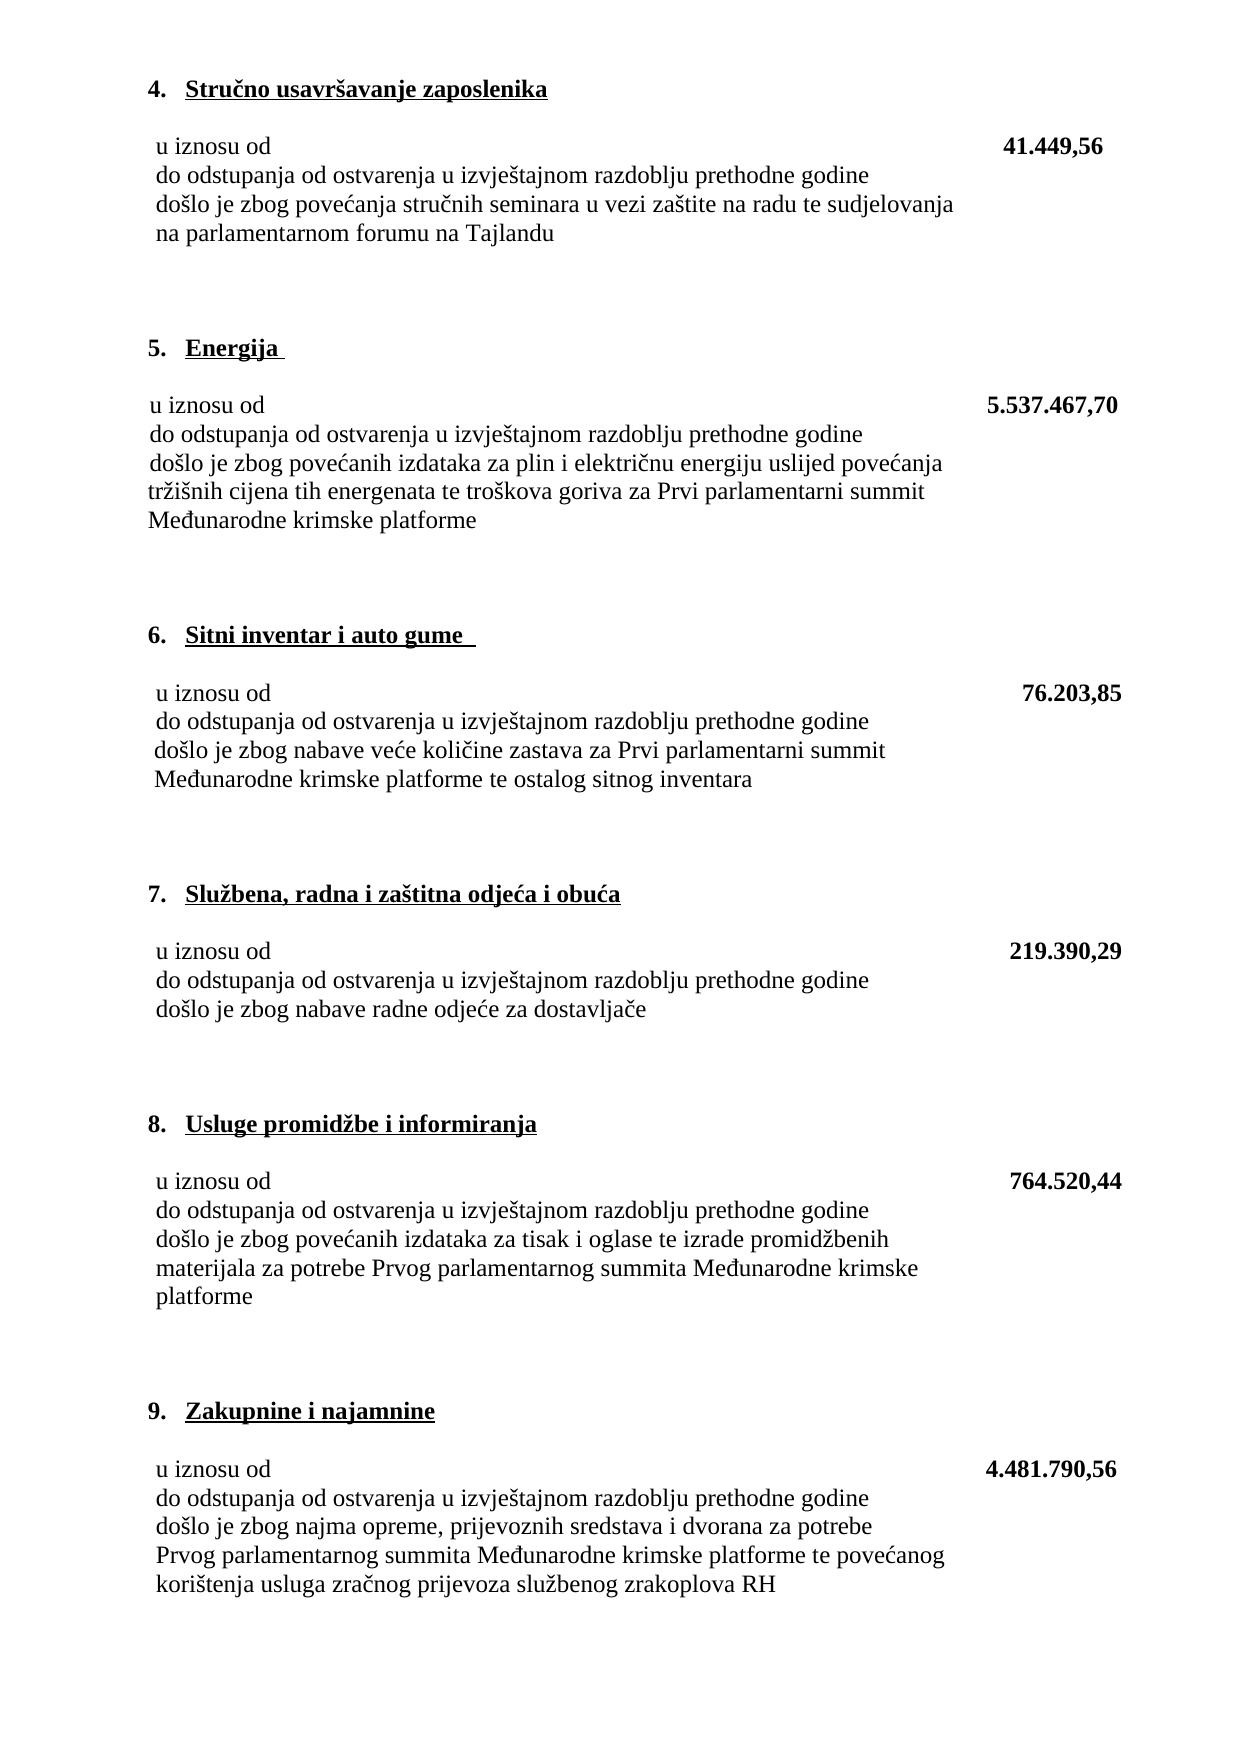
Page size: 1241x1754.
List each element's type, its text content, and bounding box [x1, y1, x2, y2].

text tržišnih cijena tih energenata te troškova goriva za Prvi parlamentarni summit [118, 476, 1122, 505]
list Sitni inventar i auto gume [148, 620, 1122, 649]
list Zakupnine i najamnine [148, 1396, 1122, 1425]
text u iznosu od 5.537.467,70 [118, 390, 1122, 419]
text došlo je zbog povećanih izdataka za tisak i oglase te izrade promidžbenih [156, 1224, 1122, 1253]
text došlo je zbog nabave veće količine zastava za Prvi parlamentarni summit [118, 735, 1122, 764]
text do odstupanja od ostvarenja u izvještajnom razdoblju prethodne godine [156, 1195, 1122, 1224]
list Usluge promidžbe i informiranja [148, 1109, 1122, 1138]
text u iznosu od 219.390,29 [156, 936, 1122, 965]
text došlo je zbog povećanih izdataka za plin i električnu energiju uslijed povećanja [118, 448, 1122, 476]
text u iznosu od 4.481.790,56 [156, 1454, 1122, 1483]
text materijala za potrebe Prvog parlamentarnog summita Međunarodne krimske [156, 1253, 1122, 1281]
text došlo je zbog povećanja stručnih seminara u vezi zaštite na radu te sudjelovanja [156, 189, 1122, 218]
text došlo je zbog najma opreme, prijevoznih sredstava i dvorana za potrebe [118, 1511, 1122, 1540]
text Međunarodne krimske platforme te ostalog sitnog inventara [118, 764, 1122, 793]
text došlo je zbog nabave radne odjeće za dostavljače [156, 994, 1122, 1023]
text do odstupanja od ostvarenja u izvještajnom razdoblju prethodne godine [118, 419, 1122, 448]
text korištenja usluga zračnog prijevoza službenog zrakoplova RH [156, 1569, 1122, 1598]
text do odstupanja od ostvarenja u izvještajnom razdoblju prethodne godine [156, 706, 1122, 735]
text do odstupanja od ostvarenja u izvještajnom razdoblju prethodne godine [156, 965, 1122, 994]
text u iznosu od 41.449,56 [156, 131, 1122, 160]
list Energija [148, 333, 1122, 361]
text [156, 160, 1122, 189]
text u iznosu od 764.520,44 [156, 1166, 1122, 1195]
list Stručno usavršavanje zaposlenika [148, 74, 1122, 103]
text na parlamentarnom forumu na Tajlandu [156, 218, 1122, 246]
text u iznosu od 76.203,85 [156, 678, 1122, 706]
text Prvog parlamentarnog summita Međunarodne krimske platforme te povećanog [156, 1540, 1122, 1569]
text platforme [156, 1281, 1122, 1310]
text Međunarodne krimske platforme [118, 505, 1122, 534]
text do odstupanja od ostvarenja u izvještajnom razdoblju prethodne godine [156, 1483, 1122, 1511]
list Službena, radna i zaštitna odjeća i obuća [148, 879, 1122, 908]
